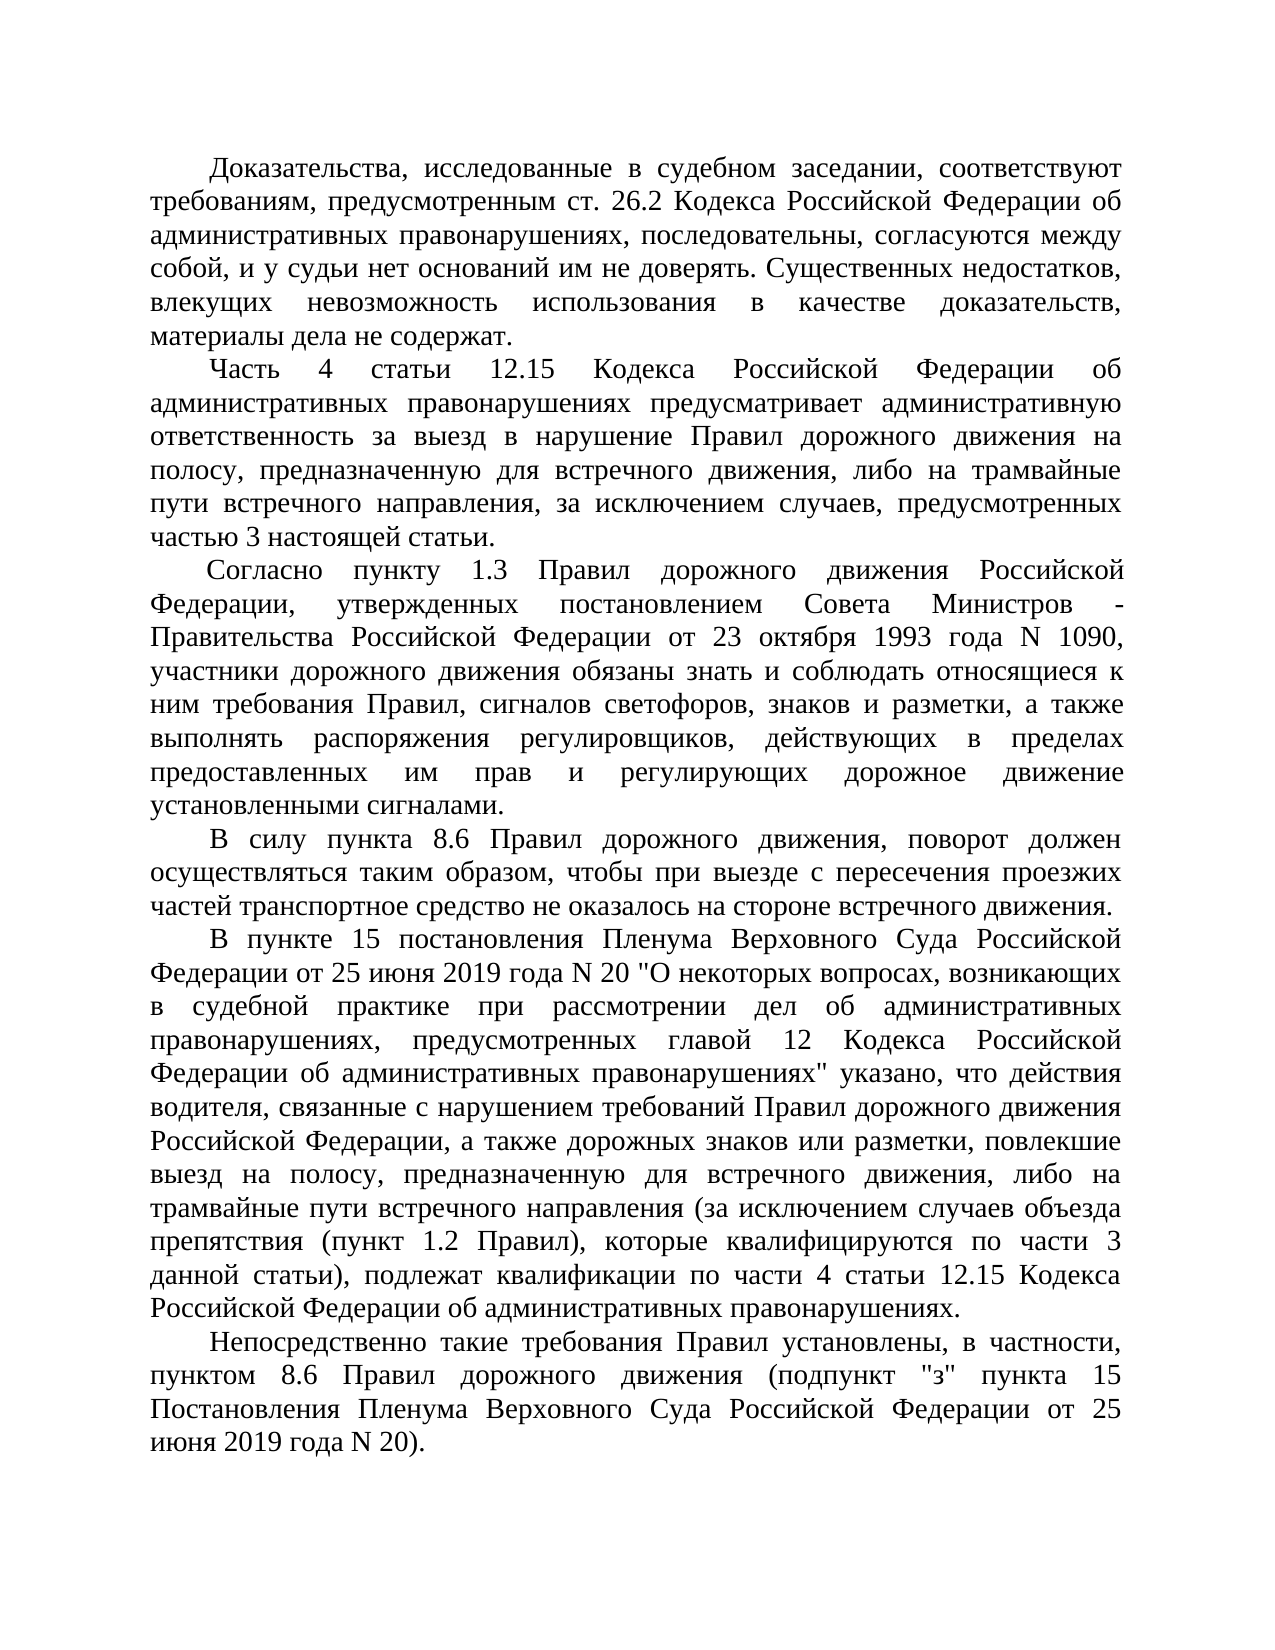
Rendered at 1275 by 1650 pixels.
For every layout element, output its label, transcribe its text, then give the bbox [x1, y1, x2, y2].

text В пункте 15 постановления Пленума Верховного Суда Российской Федерации от 25 июня 2019 года N 20 "О некоторых вопросах, возникающих в судебной практике при рассмотрении дел об административных правонарушениях, предусмотренных главой 12 Кодекса Российской Федерации об административных правонарушениях" указано, что действия водителя, связанные с нарушением требований Правил дорожного движения Российской Федерации, а также дорожных знаков или разметки, повлекшие выезд на полосу, предназначенную для встречного движения, либо на трамвайные пути встречного направления (за исключением случаев объезда препятствия (пункт 1.2 Правил), которые квалифицируются по части 3 данной статьи), подлежат квалификации по части 4 статьи 12.15 Кодекса Российской Федерации об административных правонарушениях. [150, 921, 1122, 1324]
text Доказательства, исследованные в судебном заседании, соответствуют требованиям, предусмотренным ст. 26.2 Кодекса Российской Федерации об административных правонарушениях, последовательны, согласуются между собой, и у судьи нет оснований им не доверять. Существенных недостатков, влекущих невозможность использования в качестве доказательств, материалы дела не содержат. [150, 150, 1122, 351]
text Согласно пункту 1.3 Правил дорожного движения Российской Федерации, утвержденных постановлением Совета Министров - Правительства Российской Федерации от 23 октября 1993 года N 1090, участники дорожного движения обязаны знать и соблюдать относящиеся к ним требования Правил, сигналов светофоров, знаков и разметки, а также выполнять распоряжения регулировщиков, действующих в пределах предоставленных им прав и регулирующих дорожное движение установленными сигналами. [150, 552, 1125, 821]
text Часть 4 статьи 12.15 Кодекса Российской Федерации об административных правонарушениях предусматривает административную ответственность за выезд в нарушение Правил дорожного движения на полосу, предназначенную для встречного движения, либо на трамвайные пути встречного направления, за исключением случаев, предусмотренных частью 3 настоящей статьи. [150, 351, 1122, 552]
text Непосредственно такие требования Правил установлены, в частности, пунктом 8.6 Правил дорожного движения (подпункт "з" пункта 15 Постановления Пленума Верховного Суда Российской Федерации от 25 июня 2019 года N 20). [150, 1324, 1122, 1458]
text В силу пункта 8.6 Правил дорожного движения, поворот должен осуществляться таким образом, чтобы при выезде с пересечения проезжих частей транспортное средство не оказалось на стороне встречного движения. [150, 821, 1122, 921]
